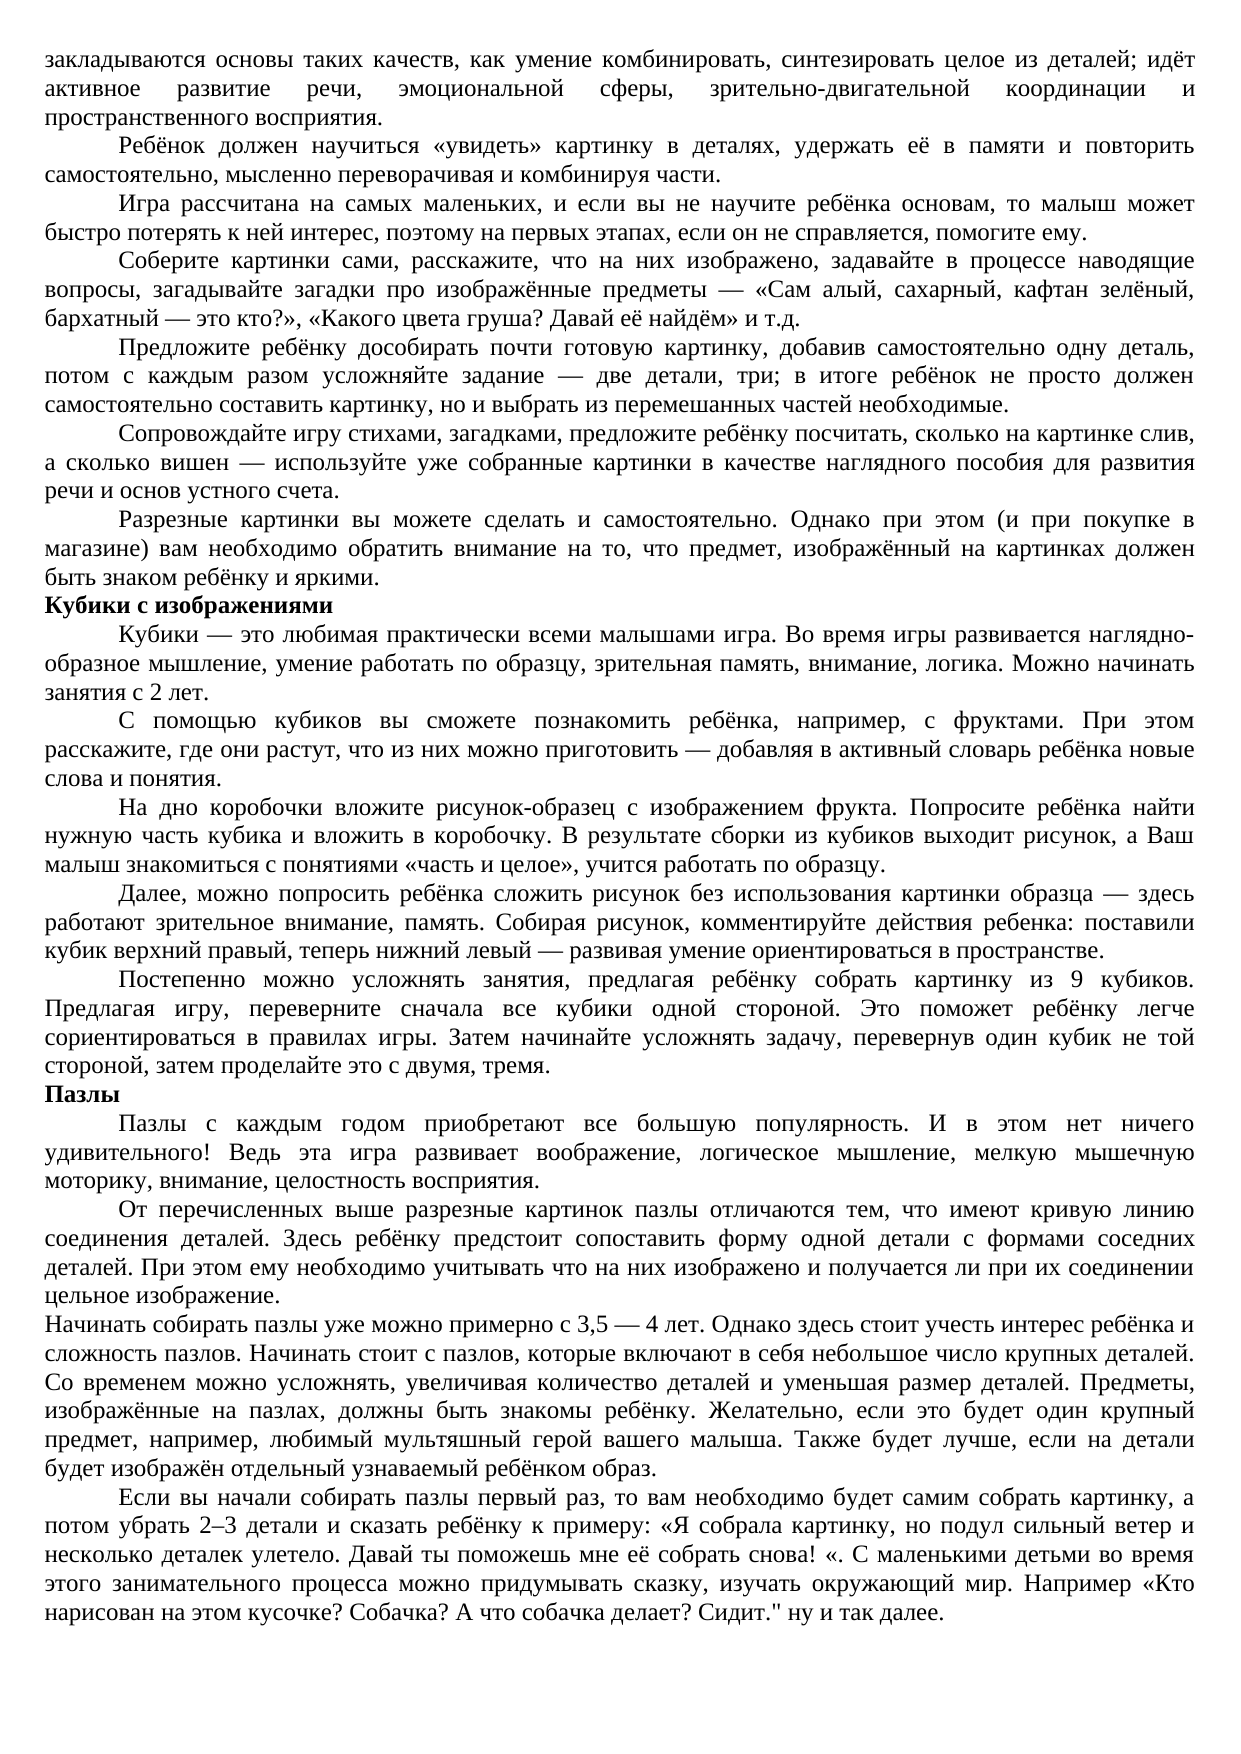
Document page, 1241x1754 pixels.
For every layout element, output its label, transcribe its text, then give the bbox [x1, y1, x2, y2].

text Пазлы с каждым годом приобретают все большую популярность. И в этом нет ничего удивительного! Ведь эта игра развивает воображение, логическое мышление, мелкую мышечную моторику, внимание, целостность восприятия. [44, 1108, 1196, 1194]
text Постепенно можно усложнять занятия, предлагая ребёнку собрать картинку из 9 кубиков. Предлагая игру, переверните сначала все кубики одной стороной. Это поможет ребёнку легче сориентироваться в правилах игры. Затем начинайте усложнять задачу, перевернув один кубик не той стороной, затем проделайте это с двумя, тремя. [44, 964, 1196, 1079]
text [44, 44, 1196, 131]
text Игра рассчитана на самых маленьких, и если вы не научите ребёнка основам, то малыш может быстро потерять к ней интерес, поэтому на первых этапах, если он не справляется, помогите ему. [44, 188, 1196, 246]
text На дно коробочки вложите рисунок-образец с изображением фрукта. Попросите ребёнка найти нужную часть кубика и вложить в коробочку. В результате сборки из кубиков выходит рисунок, а Ваш малыш знакомиться с понятиями «часть и целое», учится работать по образцу. [44, 792, 1196, 878]
text Предложите ребёнку дособирать почти готовую картинку, добавив самостоятельно одну деталь, потом с каждым разом усложняйте задание — две детали, три; в итоге ребёнок не просто должен самостоятельно составить картинку, но и выбрать из перемешанных частей необходимые. [44, 332, 1196, 418]
text Если вы начали собирать пазлы первый раз, то вам необходимо будет самим собрать картинку, а потом убрать 2–3 детали и сказать ребёнку к примеру: «Я собрала картинку, но подул сильный ветер и несколько деталек улетело. Давай ты поможешь мне её собрать снова! «. С маленькими детьми во время этого занимательного процесса можно придумывать сказку, изучать окружающий мир. Например «Кто нарисован на этом кусочке? Собачка? А что собачка делает? Сидит." ну и так далее. [44, 1482, 1196, 1626]
text Разрезные картинки вы можете сделать и самостоятельно. Однако при этом (и при покупке в магазине) вам необходимо обратить внимание на то, что предмет, изображённый на картинках должен быть знаком ребёнку и яркими. [44, 504, 1196, 591]
text Далее, можно попросить ребёнка сложить рисунок без использования картинки образца — здесь работают зрительное внимание, память. Собирая рисунок, комментируйте действия ребенка: поставили кубик верхний правый, теперь нижний левый — развивая умение ориентироваться в пространстве. [44, 878, 1196, 964]
text С помощью кубиков вы сможете познакомить ребёнка, например, с фруктами. При этом расскажите, где они растут, что из них можно приготовить — добавляя в активный словарь ребёнка новые слова и понятия. [44, 706, 1196, 792]
text Ребёнок должен научиться «увидеть» картинку в деталях, удержать её в памяти и повторить самостоятельно, мысленно переворачивая и комбинируя части. [44, 131, 1196, 188]
text Соберите картинки сами, расскажите, что на них изображено, задавайте в процессе наводящие вопросы, загадывайте загадки про изображённые предметы — «Сам алый, сахарный, кафтан зелёный, бархатный — это кто?», «Какого цвета груша? Давай её найдём» и т.д. [44, 246, 1196, 332]
text Начинать собирать пазлы уже можно примерно с 3,5 — 4 лет. Однако здесь стоит учесть интерес ребёнка и сложность пазлов. Начинать стоит с пазлов, которые включают в себя небольшое число крупных деталей. Со временем можно усложнять, увеличивая количество деталей и уменьшая размер деталей. Предметы, изображённые на пазлах, должны быть знакомы ребёнку. Желательно, если это будет один крупный предмет, например, любимый мультяшный герой вашего малыша. Также будет лучше, если на детали будет изображён отдельный узнаваемый ребёнком образ. [44, 1309, 1196, 1482]
text Кубики — это любимая практически всеми малышами игра. Во время игры развивается наглядно-образное мышление, умение работать по образцу, зрительная память, внимание, логика. Можно начинать занятия с 2 лет. [44, 619, 1196, 706]
text Сопровождайте игру стихами, загадками, предложите ребёнку посчитать, сколько на картинке слив, а сколько вишен — используйте уже собранные картинки в качестве наглядного пособия для развития речи и основ устного счета. [44, 418, 1196, 504]
text Пазлы [44, 1079, 1196, 1108]
text Кубики с изображениями [44, 591, 1196, 619]
text От перечисленных выше разрезные картинок пазлы отличаются тем, что имеют кривую линию соединения деталей. Здесь ребёнку предстоит сопоставить форму одной детали с формами соседних деталей. При этом ему необходимо учитывать что на них изображено и получается ли при их соединении цельное изображение. [44, 1194, 1196, 1309]
